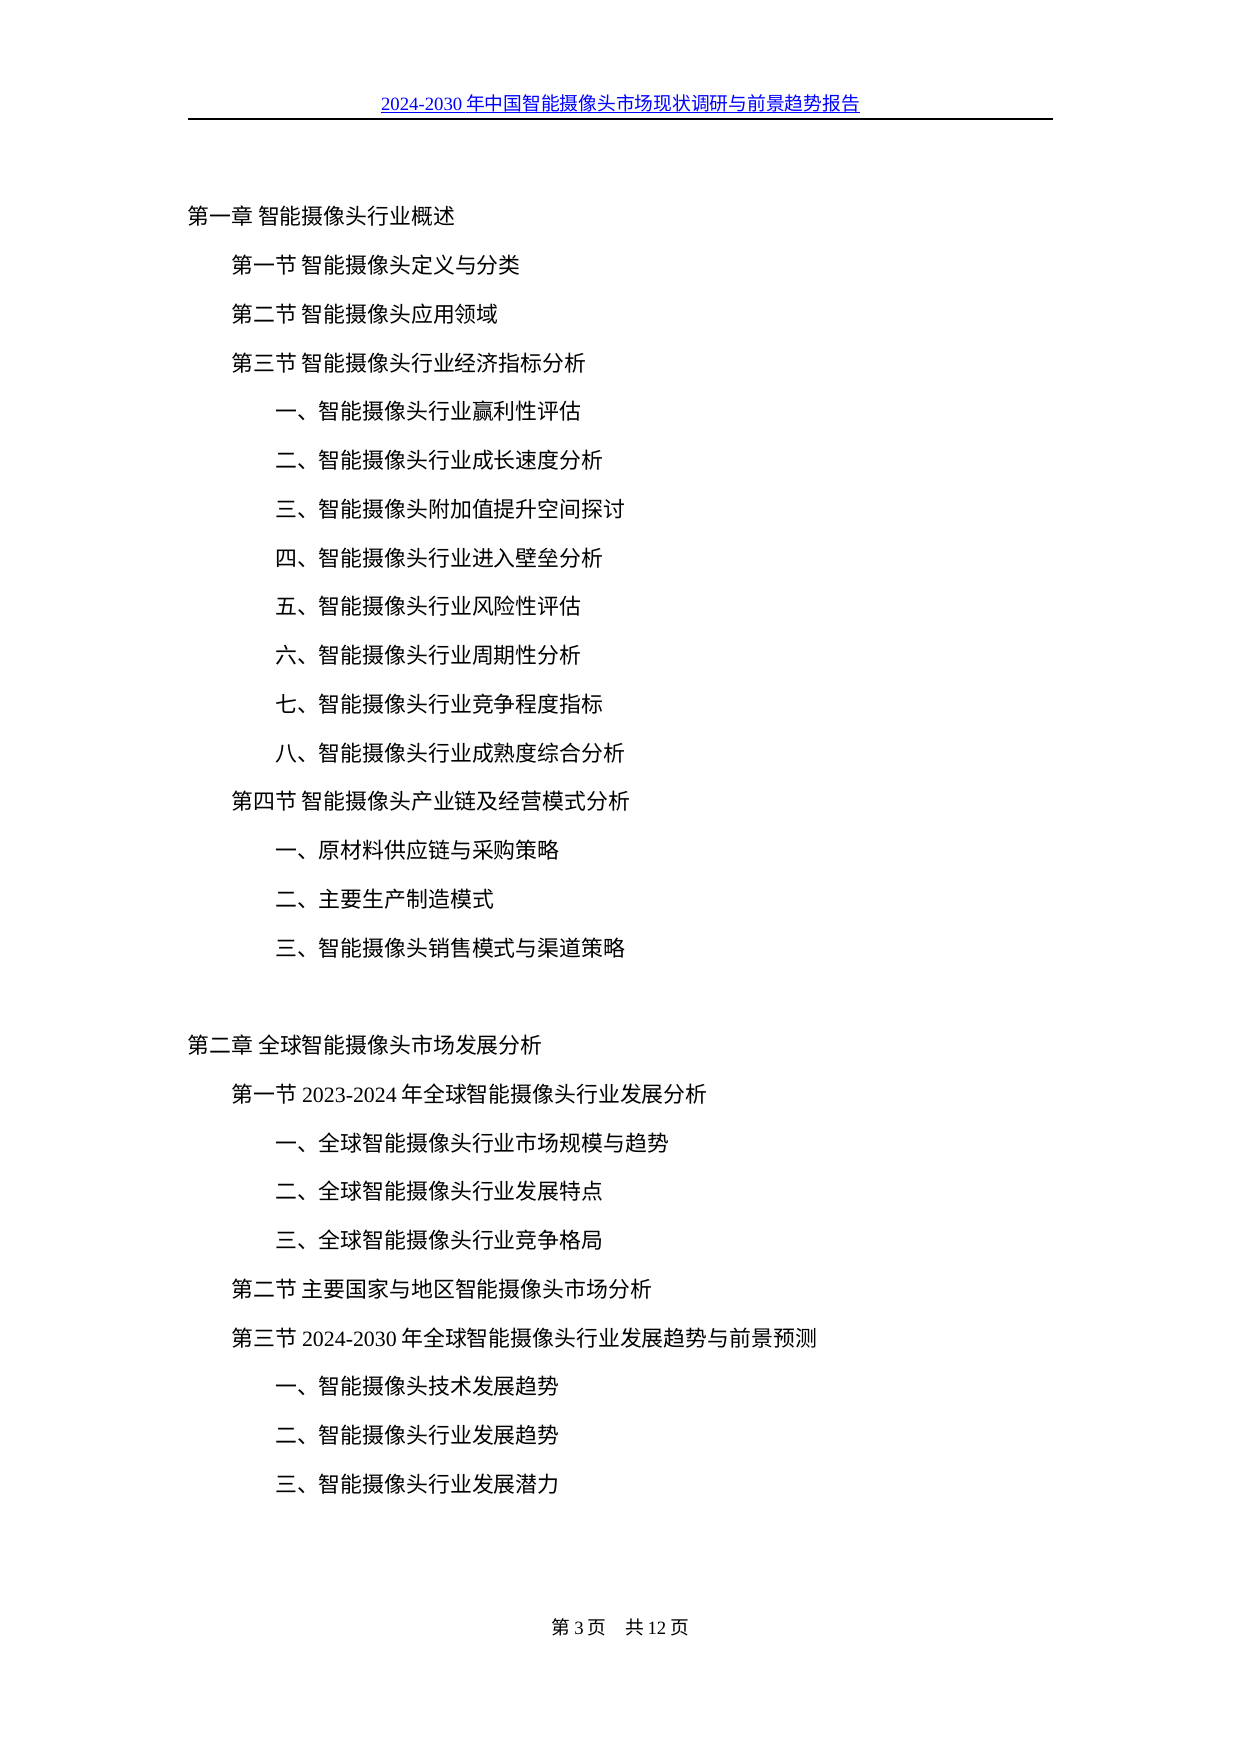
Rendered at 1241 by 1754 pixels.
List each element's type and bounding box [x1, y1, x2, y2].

text [187, 150, 1053, 1499]
